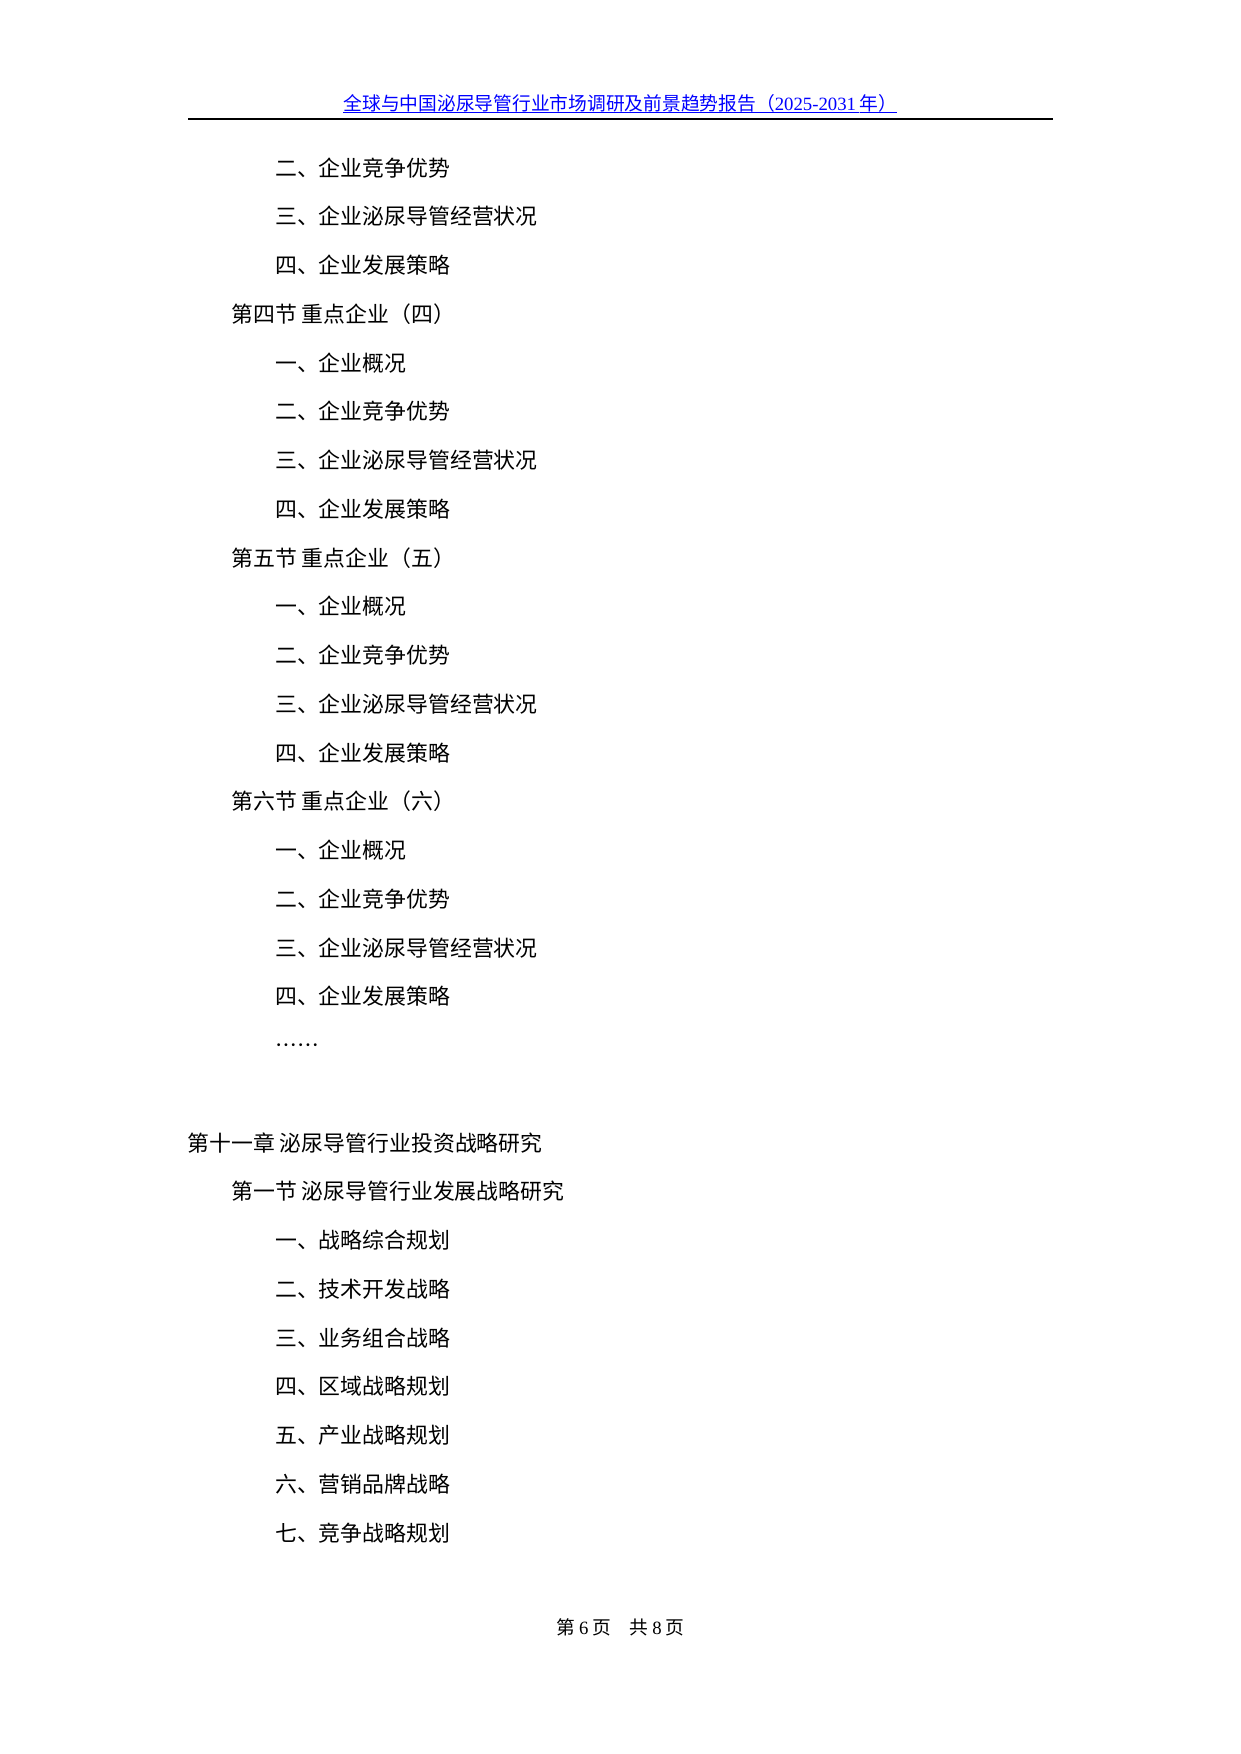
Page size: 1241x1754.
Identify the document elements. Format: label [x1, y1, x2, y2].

text [187, 150, 1053, 1548]
